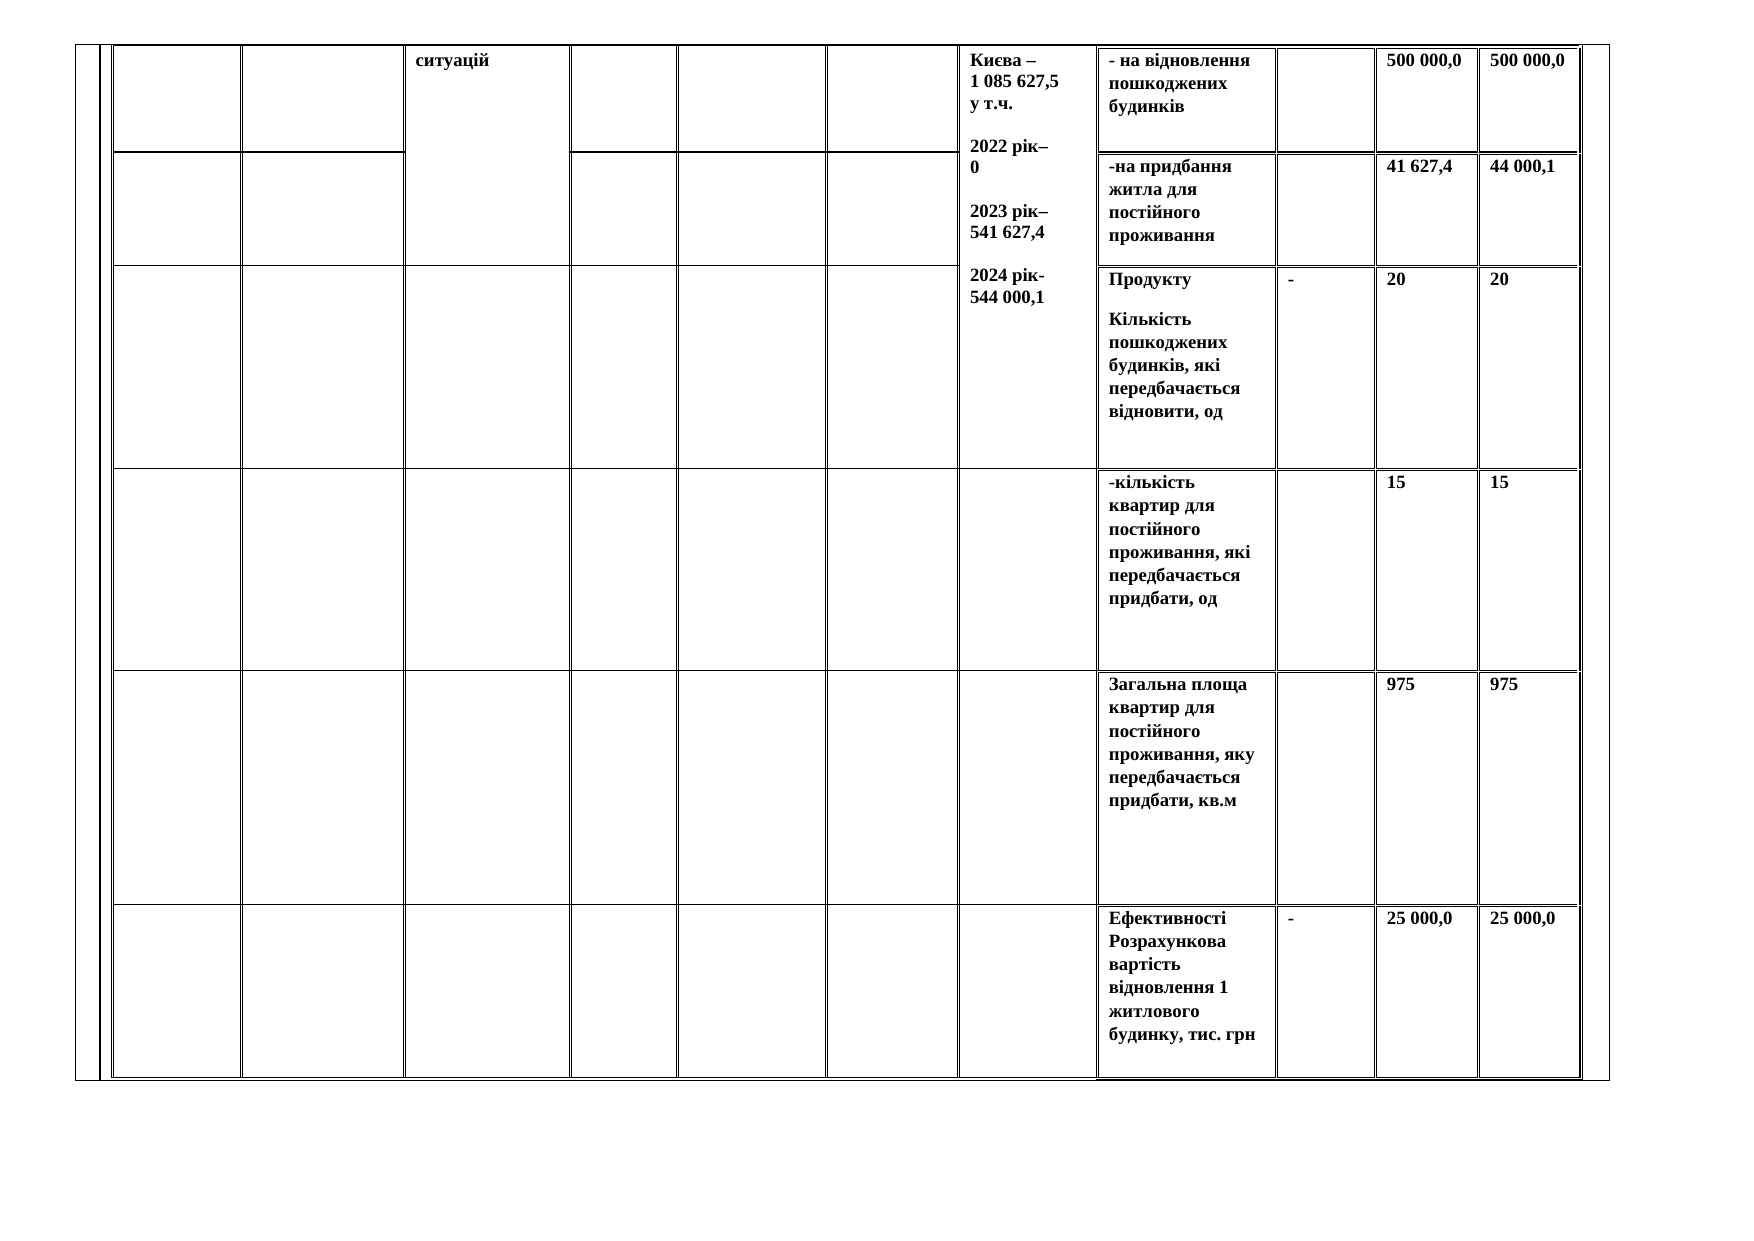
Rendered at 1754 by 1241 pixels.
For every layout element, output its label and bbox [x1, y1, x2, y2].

table_cell [101, 45, 1582, 1080]
table_cell [76, 45, 99, 1080]
table_cell [1583, 45, 1609, 1080]
